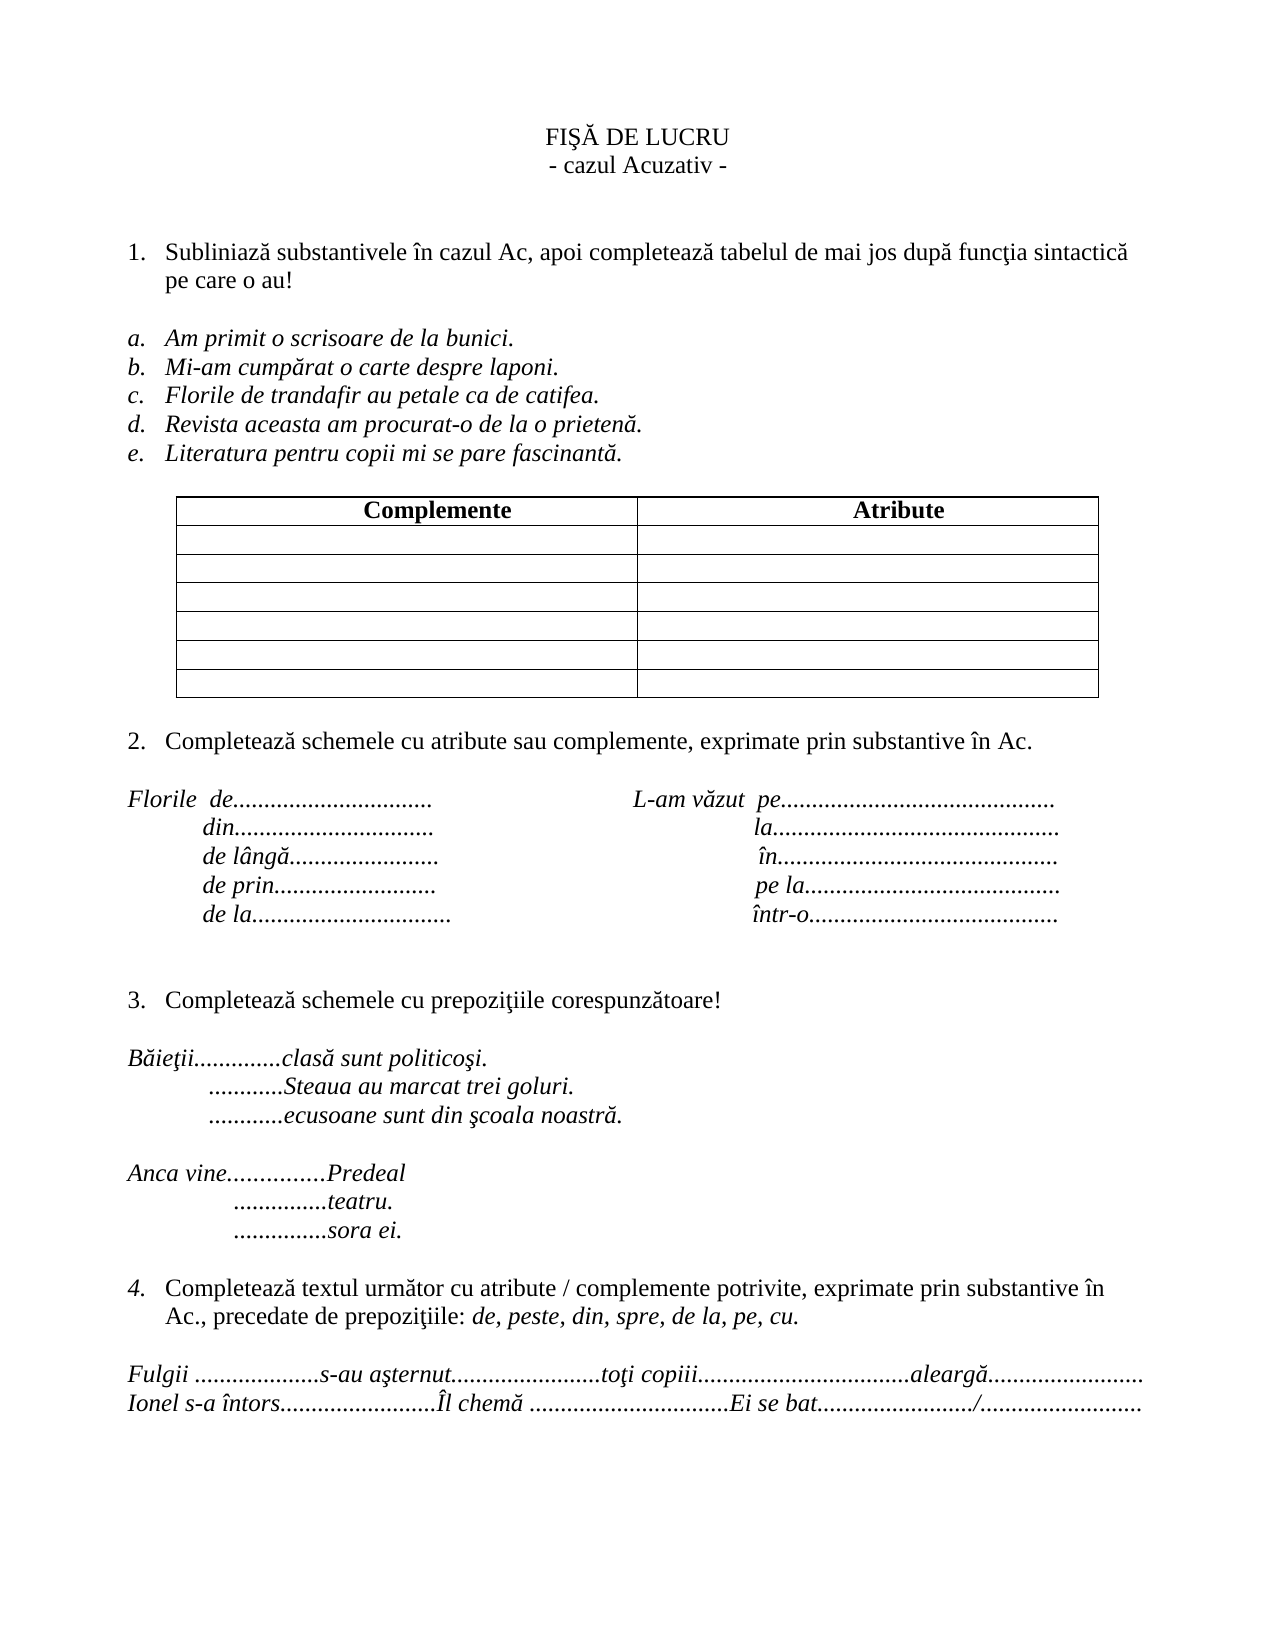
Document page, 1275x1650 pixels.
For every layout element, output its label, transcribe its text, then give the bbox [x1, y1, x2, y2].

list Subliniază substantivele în cazul Ac, apoi completează tabelul de mai jos după funcţia sintactică pe care o au! [127, 237, 1147, 294]
table_cell [638, 670, 1098, 697]
text din................................ la.............................................. [202, 812, 1160, 841]
text Fulgii ....................s-au aşternut........................toţi copiii..................................aleargă......................... [127, 1359, 1160, 1388]
list Am primit o scrisoare de la bunici. [127, 323, 1160, 352]
list Florile de trandafir au petale ca de catifea. [127, 380, 1160, 409]
table_cell [177, 612, 637, 640]
text de lângă........................ în............................................. [202, 841, 1160, 870]
table_cell [638, 555, 1098, 582]
table_cell [177, 641, 637, 668]
table_cell [638, 641, 1098, 668]
list Literatura pentru copii mi se pare fascinantă. [127, 438, 1160, 467]
table_cell [638, 583, 1098, 611]
table_cell [638, 612, 1098, 640]
text Florile de................................ L-am văzut pe............................................ [127, 784, 1160, 812]
table_header Atribute [638, 498, 1098, 525]
text ............ecusoane sunt din şcoala noastră. [209, 1100, 1160, 1129]
text ............Steaua au marcat trei goluri. [209, 1071, 1160, 1100]
table_cell [177, 670, 637, 697]
text ...............sora ei. [234, 1215, 1160, 1244]
list Completează textul următor cu atribute / complemente potrivite, exprimate prin substantive în Ac., precedate de prepoziţiile: de, peste, din, spre, de la, pe, cu. [127, 1273, 1147, 1330]
list Completează schemele cu prepoziţiile corespunzătoare! [127, 985, 1160, 1014]
list Revista aceasta am procurat-o de la o prietenă. [127, 409, 1160, 438]
table_header Complemente [177, 498, 637, 525]
text - cazul Acuzativ - [479, 150, 796, 179]
text de prin.......................... pe la......................................... [202, 870, 1160, 899]
table_cell [638, 526, 1098, 554]
table_cell [177, 583, 637, 611]
text Băieţii clasă sunt politicoşi. [127, 1043, 1160, 1071]
text ...............teatru. [234, 1186, 1160, 1215]
table_cell [177, 526, 637, 554]
table_cell [177, 555, 637, 582]
text de la................................ într-o........................................ [202, 899, 1160, 927]
text Anca vine Predeal [127, 1158, 1160, 1186]
text Ionel s-a întors.........................Îl chemă ................................Ei se bat........................./.......................... [127, 1388, 1160, 1416]
list Completează schemele cu atribute sau complemente, exprimate prin substantive în Ac. [127, 726, 1160, 755]
list Mi-am cumpărat o carte despre laponi. [127, 352, 1160, 380]
text FIŞĂ DE LUCRU [479, 122, 796, 150]
